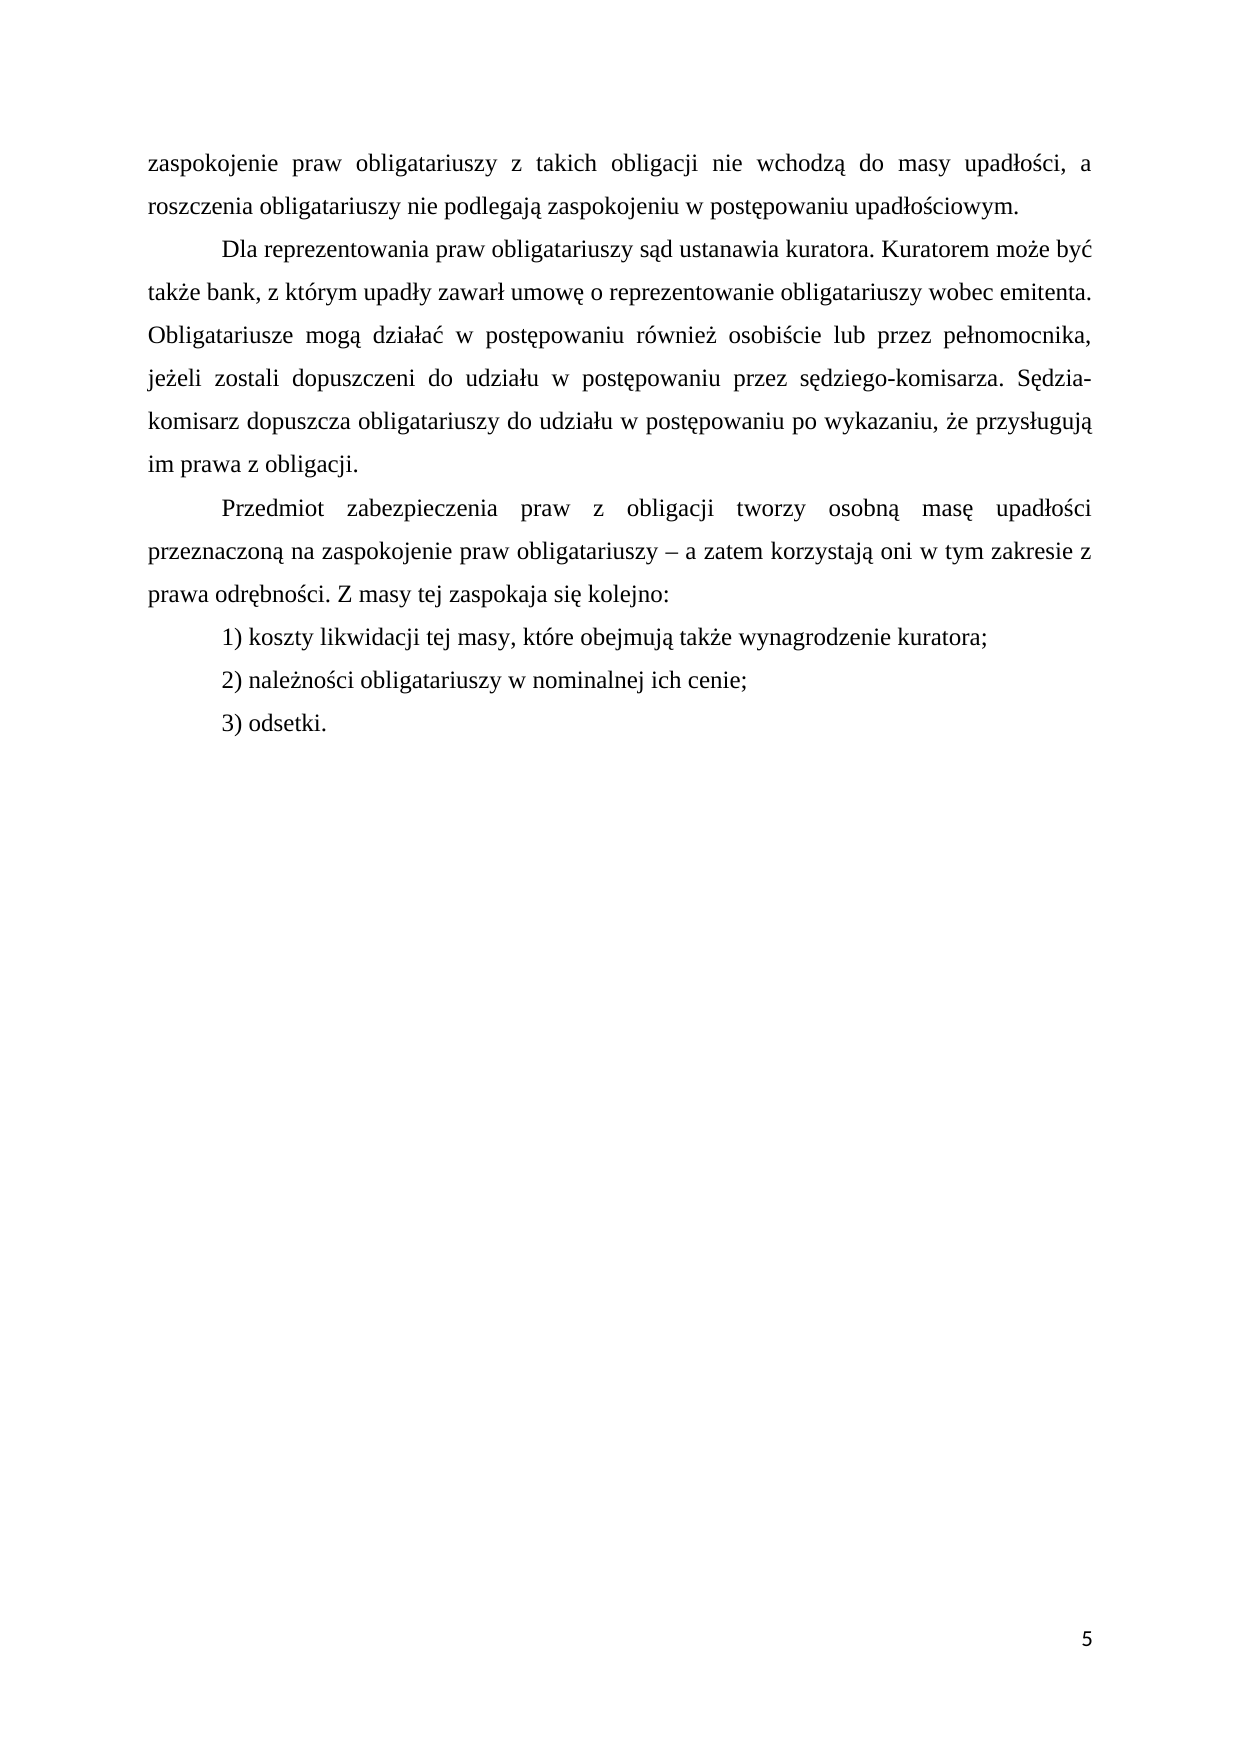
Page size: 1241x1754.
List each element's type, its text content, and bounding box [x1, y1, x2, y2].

text 1) koszty likwidacji tej masy, które obejmują także wynagrodzenie kuratora; [148, 622, 1093, 651]
text Dla reprezentowania praw obligatariuszy sąd ustanawia kuratora. Kuratorem może być także bank, z którym upadły zawarł umowę o reprezentowanie obligatariuszy wobec emitenta. Obligatariusze mogą działać w postępowaniu również osobiście lub przez pełnomocnika, jeżeli zostali dopuszczeni do udziału w postępowaniu przez sędziego-komisarza. Sędzia-komisarz dopuszcza obligatariuszy do udziału w postępowaniu po wykazaniu, że przysługują im prawa z obligacji. [148, 234, 1093, 478]
text Przedmiot zabezpieczenia praw z obligacji tworzy osobną masę upadłości przeznaczoną na zaspokojenie praw obligatariuszy – a zatem korzystają oni w tym zakresie z prawa odrębności. Z masy tej zaspokaja się kolejno: [148, 493, 1093, 608]
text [148, 148, 1093, 219]
text 3) odsetki. [148, 708, 1093, 737]
text 2) należności obligatariuszy w nominalnej ich cenie; [148, 665, 1093, 694]
